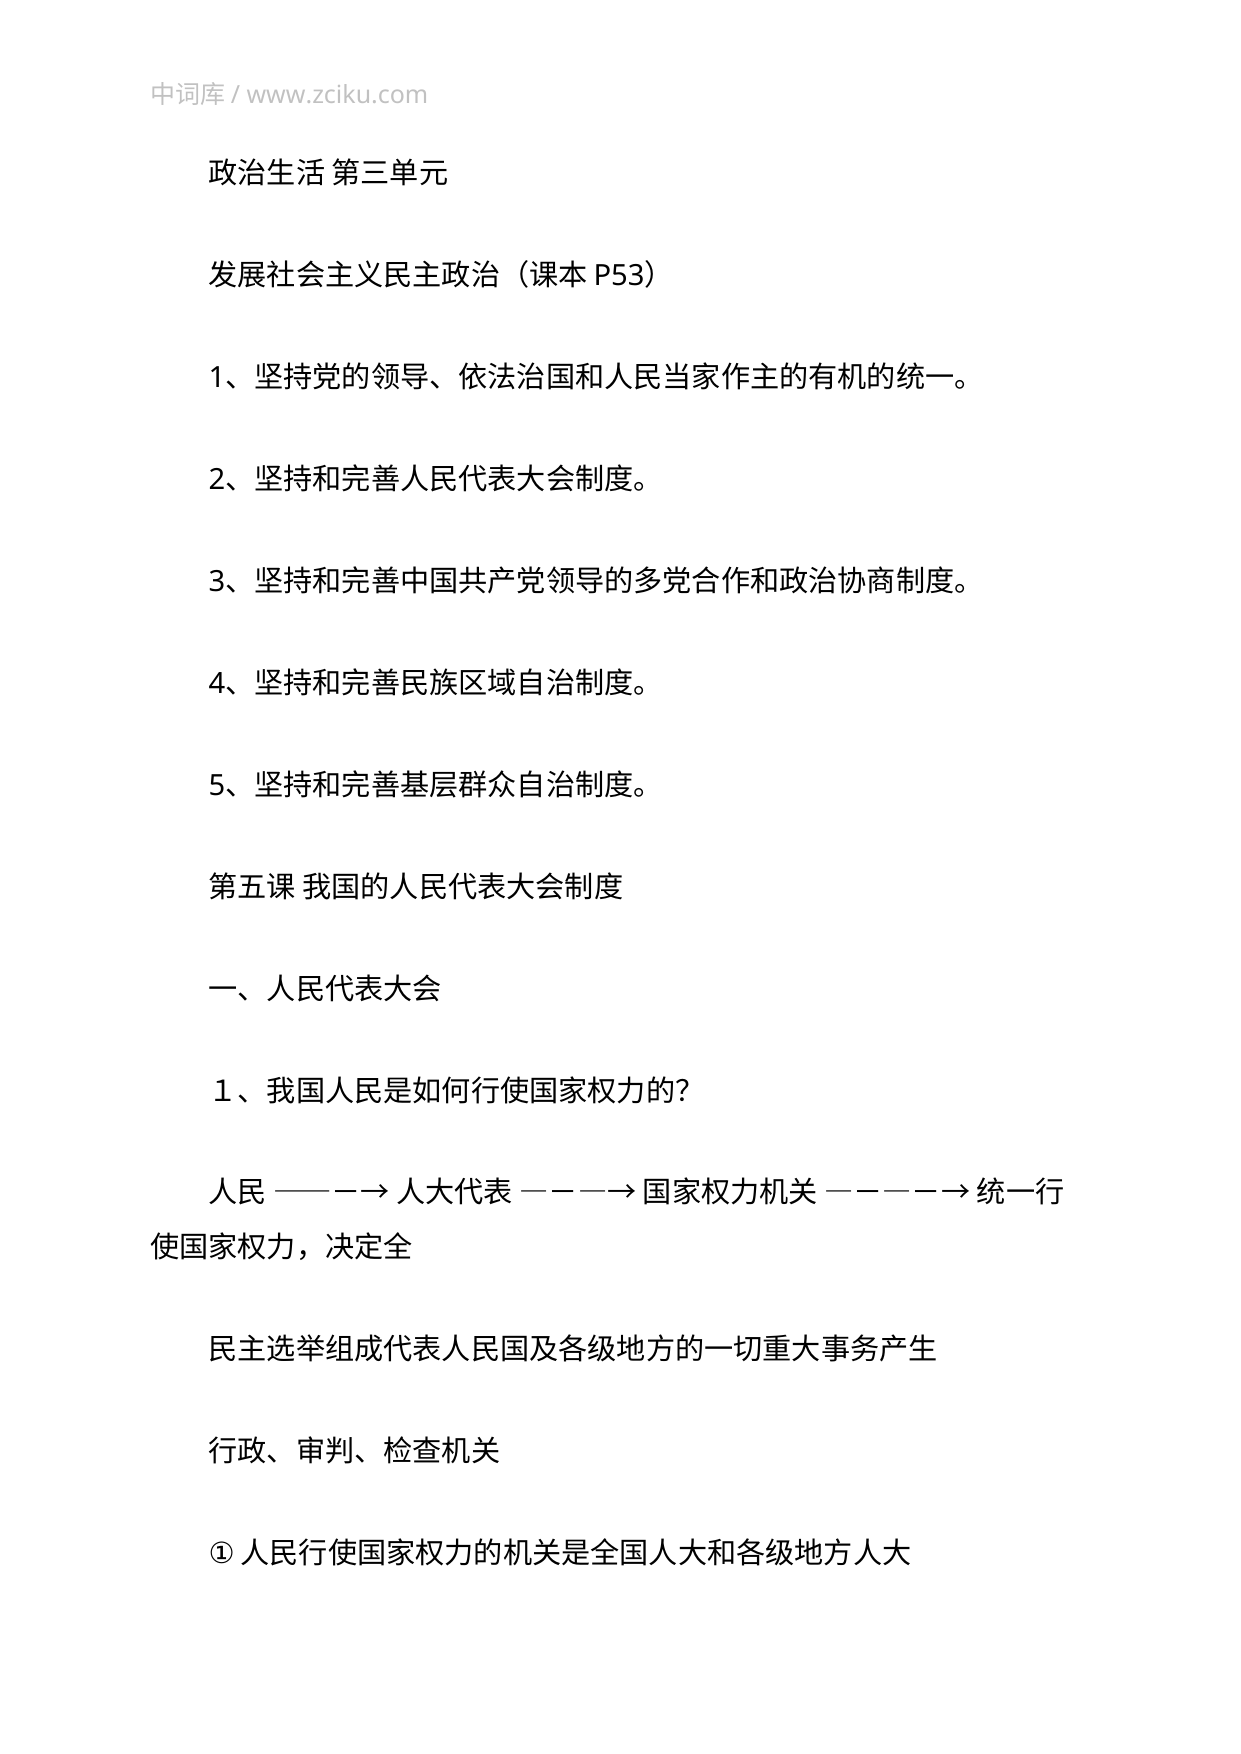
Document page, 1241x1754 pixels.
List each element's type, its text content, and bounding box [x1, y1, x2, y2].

text 2、坚持和完善人民代表大会制度。 [150, 456, 1090, 498]
text 3、坚持和完善中国共产党领导的多党合作和政治协商制度。 [150, 558, 1090, 600]
text 1、坚持党的领导、依法治国和人民当家作主的有机的统一。 [150, 354, 1090, 396]
text １、我国人民是如何行使国家权力的？ [150, 1067, 1090, 1109]
text ①人民行使国家权力的机关是全国人大和各级地方人大 [150, 1529, 1090, 1572]
text 行政、审判、检查机关 [150, 1427, 1090, 1470]
text 政治生活 第三单元 [150, 150, 1090, 192]
text 人民 ——－→ 人大代表 —－—→ 国家权力机关 —－—－→ 统一行使国家权力，决定全 [150, 1169, 1090, 1266]
text 一、人民代表大会 [150, 965, 1090, 1008]
text 民主选举组成代表人民国及各级地方的一切重大事务产生 [150, 1326, 1090, 1368]
text 5、坚持和完善基层群众自治制度。 [150, 762, 1090, 804]
text 第五课 我国的人民代表大会制度 [150, 864, 1090, 906]
text 发展社会主义民主政治（课本P53） [150, 252, 1090, 294]
text 4、坚持和完善民族区域自治制度。 [150, 660, 1090, 702]
